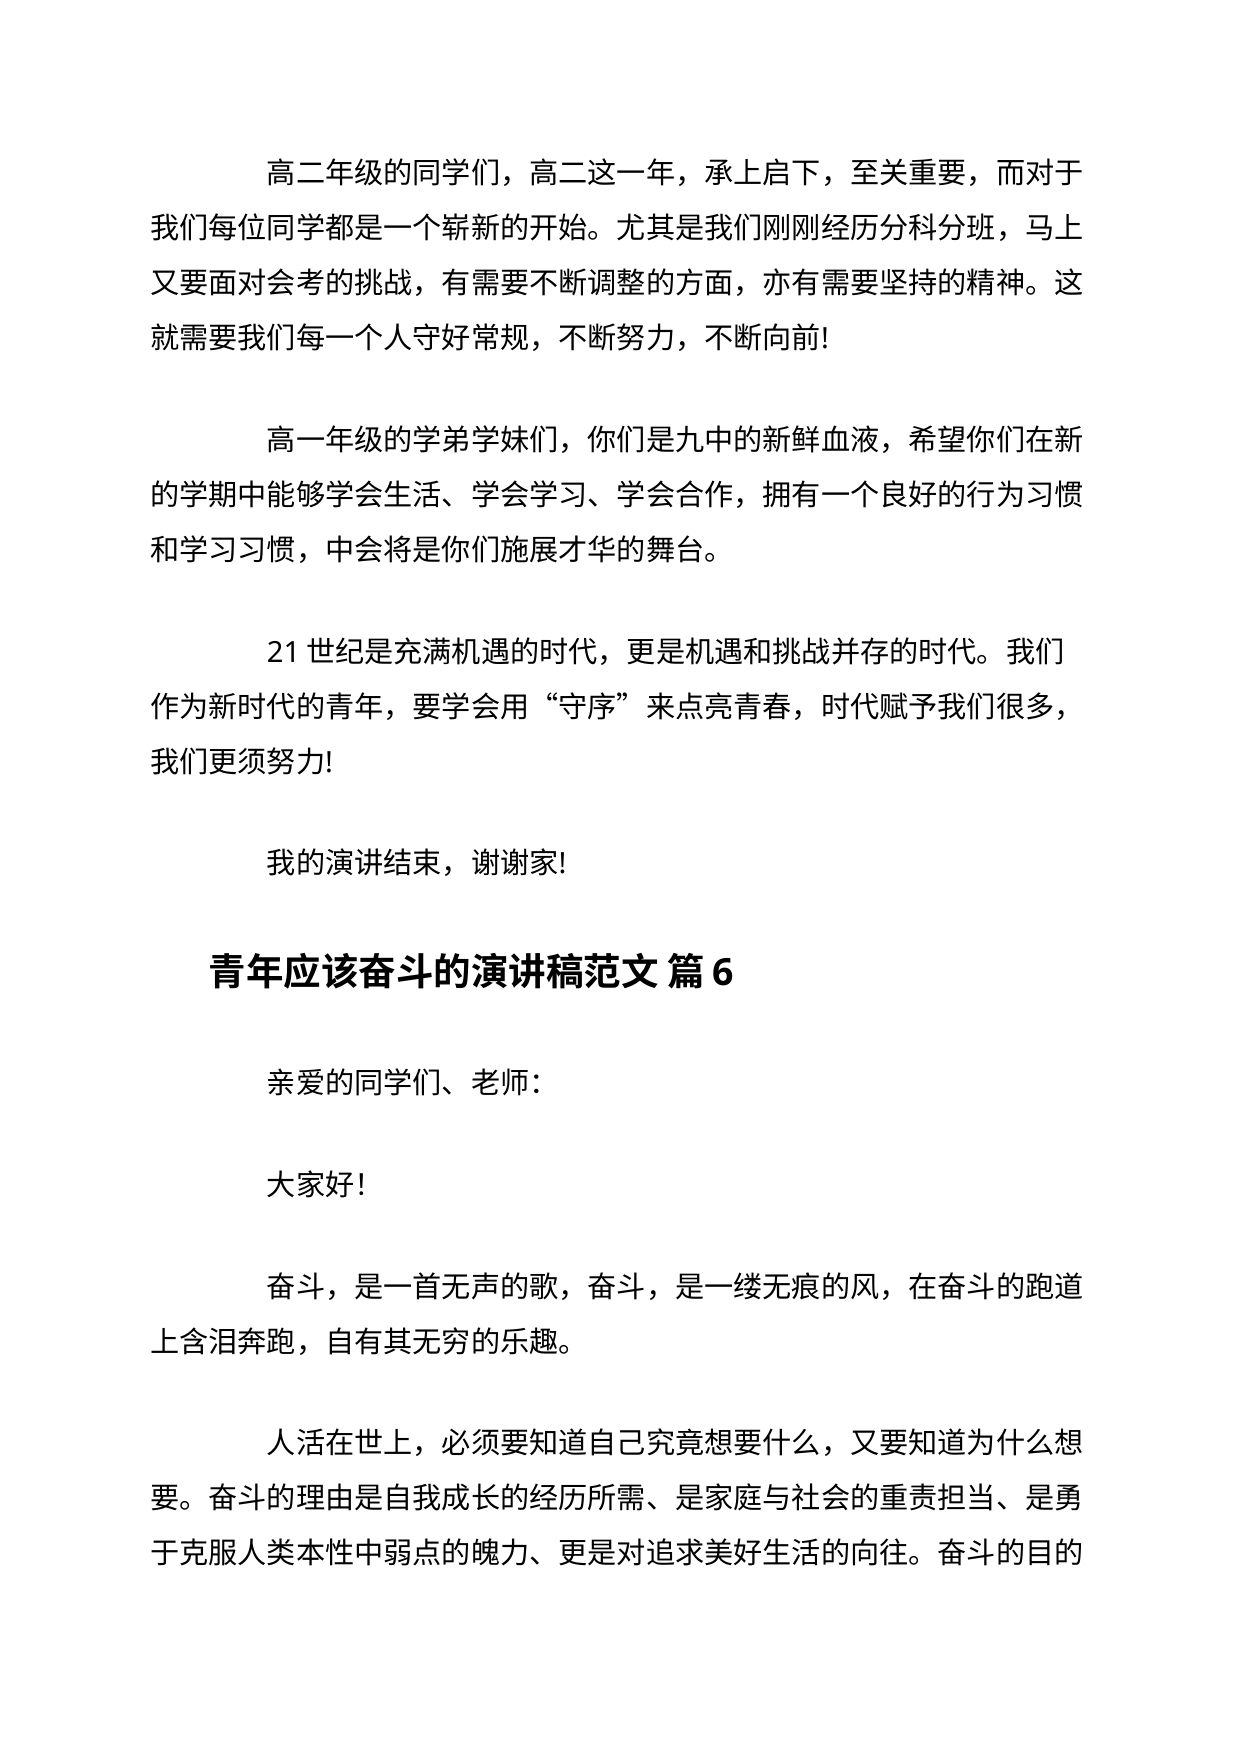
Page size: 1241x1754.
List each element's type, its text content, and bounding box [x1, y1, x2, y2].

text 21世纪是充满机遇的时代，更是机遇和挑战并存的时代。我们作为新时代的青年，要学会用“守序”来点亮青春，时代赋予我们很多，我们更须努力! [150, 628, 1090, 781]
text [150, 1420, 1090, 1572]
text 大家好！ [150, 1161, 1090, 1204]
text 青年应该奋斗的演讲稿范文 篇6 [150, 942, 1090, 997]
text 奋斗，是一首无声的歌，奋斗，是一缕无痕的风，在奋斗的跑道上含泪奔跑，自有其无穷的乐趣。 [150, 1263, 1090, 1360]
text 亲爱的同学们、老师： [150, 1060, 1090, 1102]
text 我的演讲结束，谢谢家! [150, 840, 1090, 882]
text 高一年级的学弟学妹们，你们是九中的新鲜血液，希望你们在新的学期中能够学会生活、学会学习、学会合作，拥有一个良好的行为习惯和学习习惯，中会将是你们施展才华的舞台。 [150, 417, 1090, 569]
text 高二年级的同学们，高二这一年，承上启下，至关重要，而对于我们每位同学都是一个崭新的开始。尤其是我们刚刚经历分科分班，马上又要面对会考的挑战，有需要不断调整的方面，亦有需要坚持的精神。这就需要我们每一个人守好常规，不断努力，不断向前! [150, 150, 1090, 357]
